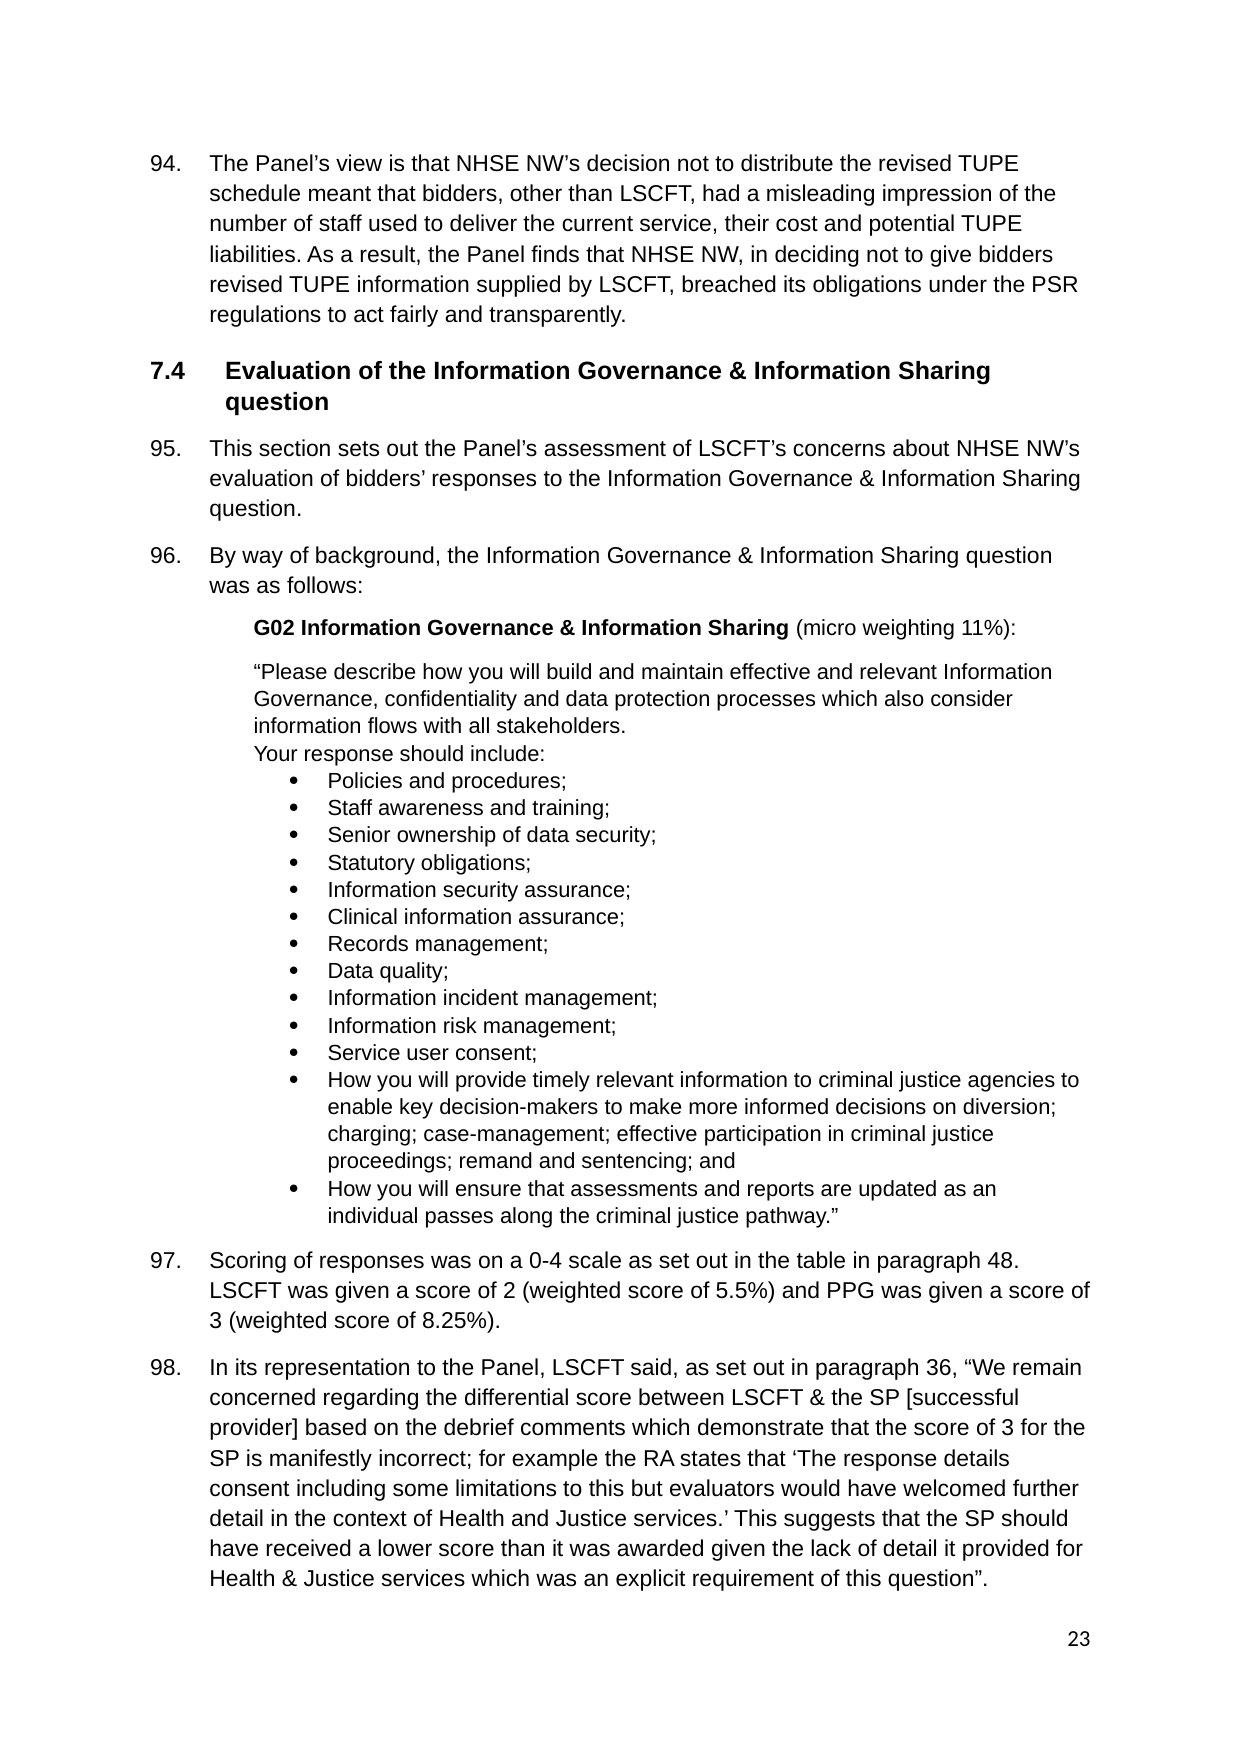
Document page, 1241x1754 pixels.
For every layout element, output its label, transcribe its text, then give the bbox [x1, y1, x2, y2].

list Scoring of responses was on a 0-4 scale as set out in the table in paragraph 48. LSCFT was given a score of 2 (weighted score of 5.5%) and PPG was given a score of 3 (weighted score of 8.25%). [150, 1247, 1090, 1333]
list This section sets out the Panel’s assessment of LSCFT’s concerns about NHSE NW’s evaluation of bidders’ responses to the Information Governance & Information Sharing question. [150, 435, 1090, 522]
list In its representation to the Panel, LSCFT said, as set out in paragraph 36, “We remain concerned regarding the differential score between LSCFT & the SP [successful provider] based on the debrief comments which demonstrate that the score of 3 for the SP is manifestly incorrect; for example the RA states that ‘The response details consent including some limitations to this but evaluators would have welcomed further detail in the context of Health and Justice services.’ This suggests that the SP should have received a lower score than it was awarded given the lack of detail it provided for Health & Justice services which was an explicit requirement of this question”. [150, 1354, 1090, 1592]
list G02 Information Governance & Information Sharing (micro weighting 11%): [253, 615, 1090, 640]
list Staff awareness and training; [290, 795, 1090, 820]
list How you will provide timely relevant information to criminal justice agencies to enable key decision-makers to make more informed decisions on diversion; charging; case-management; effective participation in criminal justice proceedings; remand and sentencing; and [290, 1067, 1090, 1174]
list Records management; [290, 931, 1090, 956]
list How you will ensure that assessments and reports are updated as an individual passes along the criminal justice pathway.” [290, 1176, 1090, 1228]
list Senior ownership of data security; [290, 822, 1090, 847]
list Data quality; [290, 958, 1090, 983]
list By way of background, the Information Governance & Information Sharing question was as follows: [150, 542, 1090, 599]
list Information risk management; [290, 1012, 1090, 1038]
list Policies and procedures; [290, 768, 1090, 793]
subtitle Evaluation of the Information Governance & Information Sharing question [150, 356, 1090, 416]
list Information incident management; [290, 985, 1090, 1011]
list The Panel’s view is that NHSE NW’s decision not to distribute the revised TUPE schedule meant that bidders, other than LSCFT, had a misleading impression of the number of staff used to deliver the current service, their cost and potential TUPE liabilities. As a result, the Panel finds that NHSE NW, in deciding not to give bidders revised TUPE information supplied by LSCFT, breached its obligations under the PSR regulations to act fairly and transparently. [150, 150, 1090, 327]
list Service user consent; [290, 1040, 1090, 1065]
list Statutory obligations; [290, 849, 1090, 874]
list Clinical information assurance; [290, 904, 1090, 929]
list Your response should include: [253, 741, 1090, 766]
list “Please describe how you will build and maintain effective and relevant Information Governance, confidentiality and data protection processes which also consider information flows with all stakeholders. [253, 659, 1090, 739]
list Information security assurance; [290, 877, 1090, 902]
